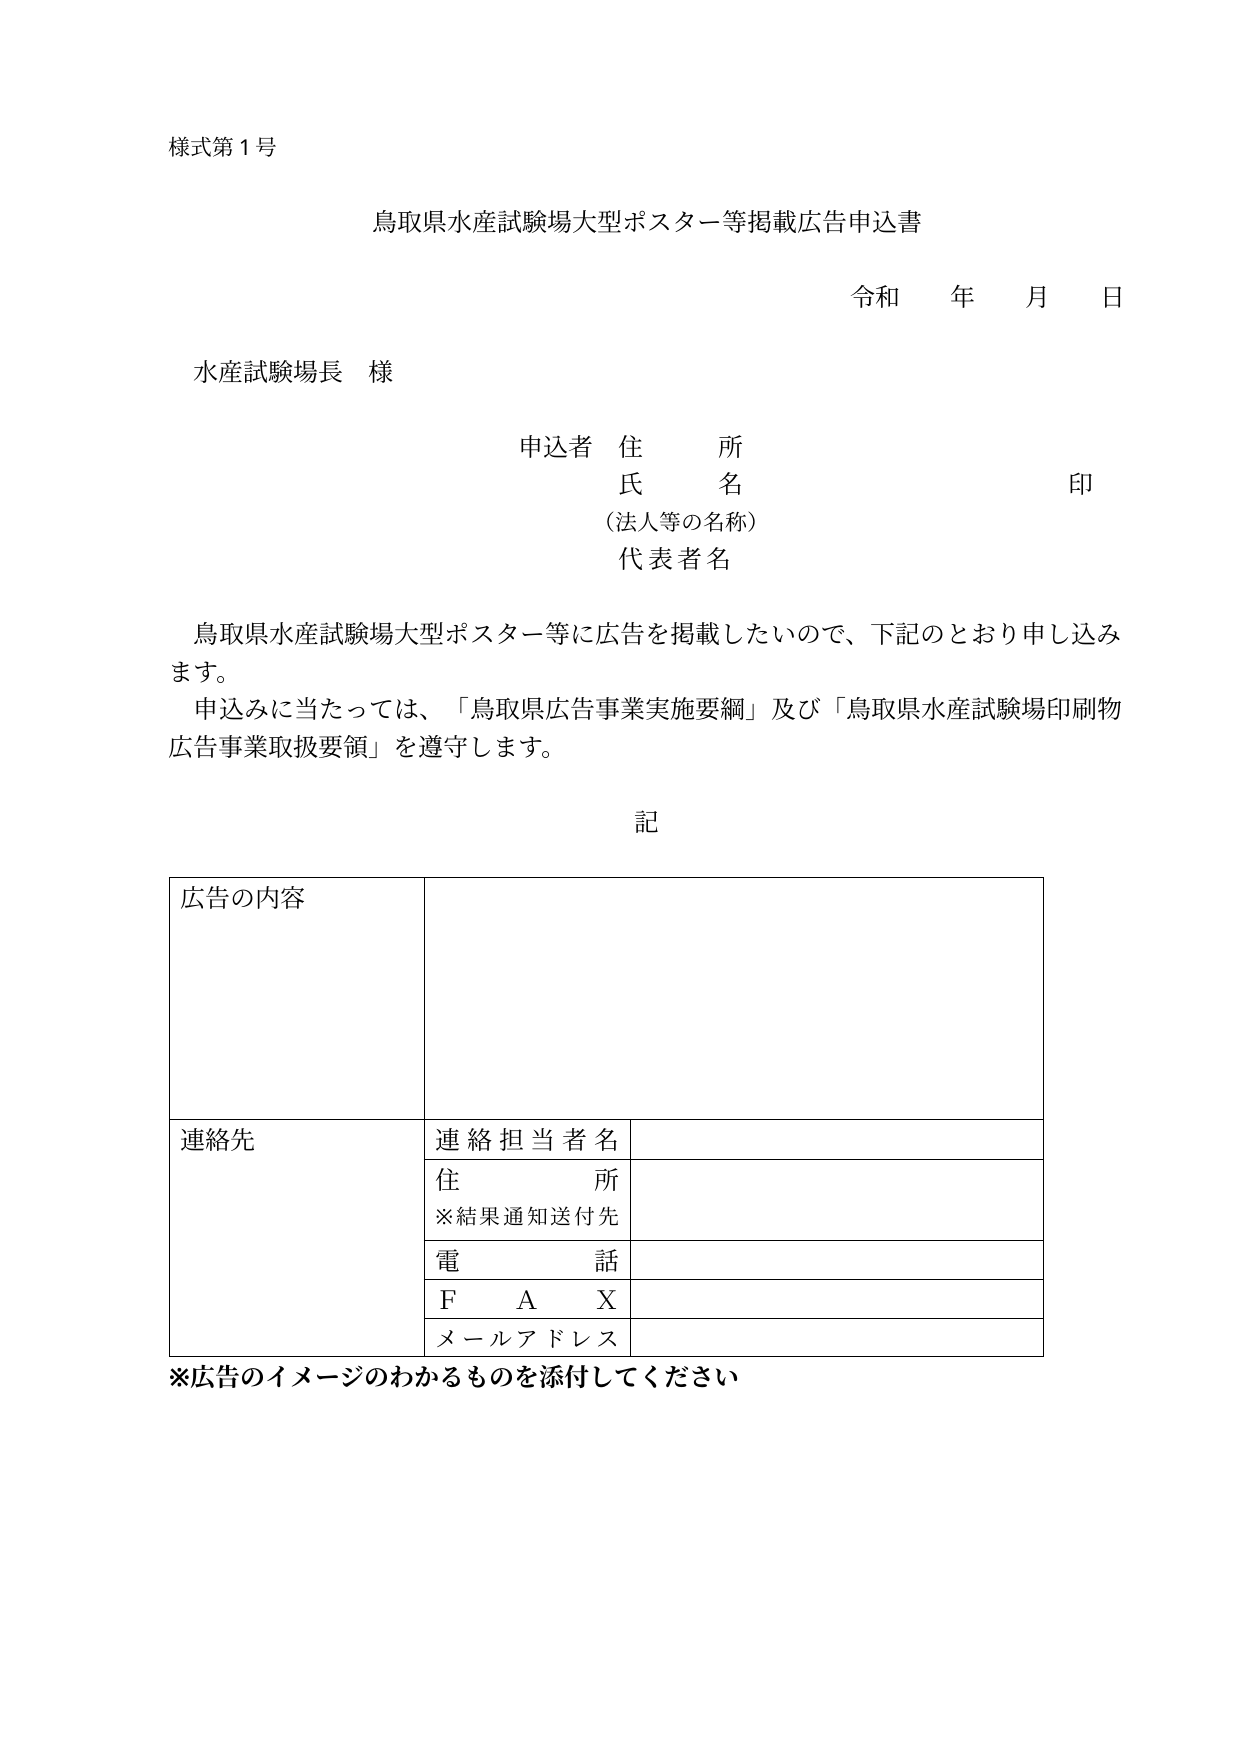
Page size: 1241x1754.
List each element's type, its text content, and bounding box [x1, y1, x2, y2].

table_cell [631, 1120, 1043, 1159]
text 申込みに当たっては、「鳥取県広告事業実施要綱」及び「鳥取県水産試験場印刷物広告事業取扱要領」を遵守します。 [169, 689, 1125, 764]
text 水産試験場長 様 [169, 352, 1125, 389]
text 申込者 住 所 [169, 427, 1125, 464]
table_cell 連絡先 [170, 1120, 424, 1356]
table_header [425, 878, 1043, 1119]
table_cell メールアドレス [425, 1319, 630, 1356]
text ※広告のイメージのわかるものを添付してください [169, 1357, 1125, 1395]
text 令和 年 月 日 [169, 277, 1125, 314]
table_cell [631, 1319, 1043, 1356]
text 鳥取県水産試験場大型ポスター等掲載広告申込書 [169, 202, 1125, 239]
text 様式第1号 [169, 127, 1125, 164]
table_cell ＦＡＸ [425, 1280, 630, 1318]
text 鳥取県水産試験場大型ポスター等に広告を掲載したいので、下記のとおり申し込みます。 [169, 614, 1125, 689]
table_cell [631, 1241, 1043, 1279]
text 氏 名 印 [169, 464, 1125, 502]
table_header 広告の内容 [170, 878, 424, 1119]
text 記 [169, 802, 1125, 839]
text 代表者名 [169, 539, 1125, 577]
table_cell 連絡担当者名 [425, 1120, 630, 1159]
table_cell 電話 [425, 1241, 630, 1279]
table_cell 住所 ※結果通知送付先 [425, 1160, 630, 1239]
text （法人等の名称） [169, 502, 1125, 539]
table_cell [631, 1280, 1043, 1318]
table_cell [631, 1160, 1043, 1239]
